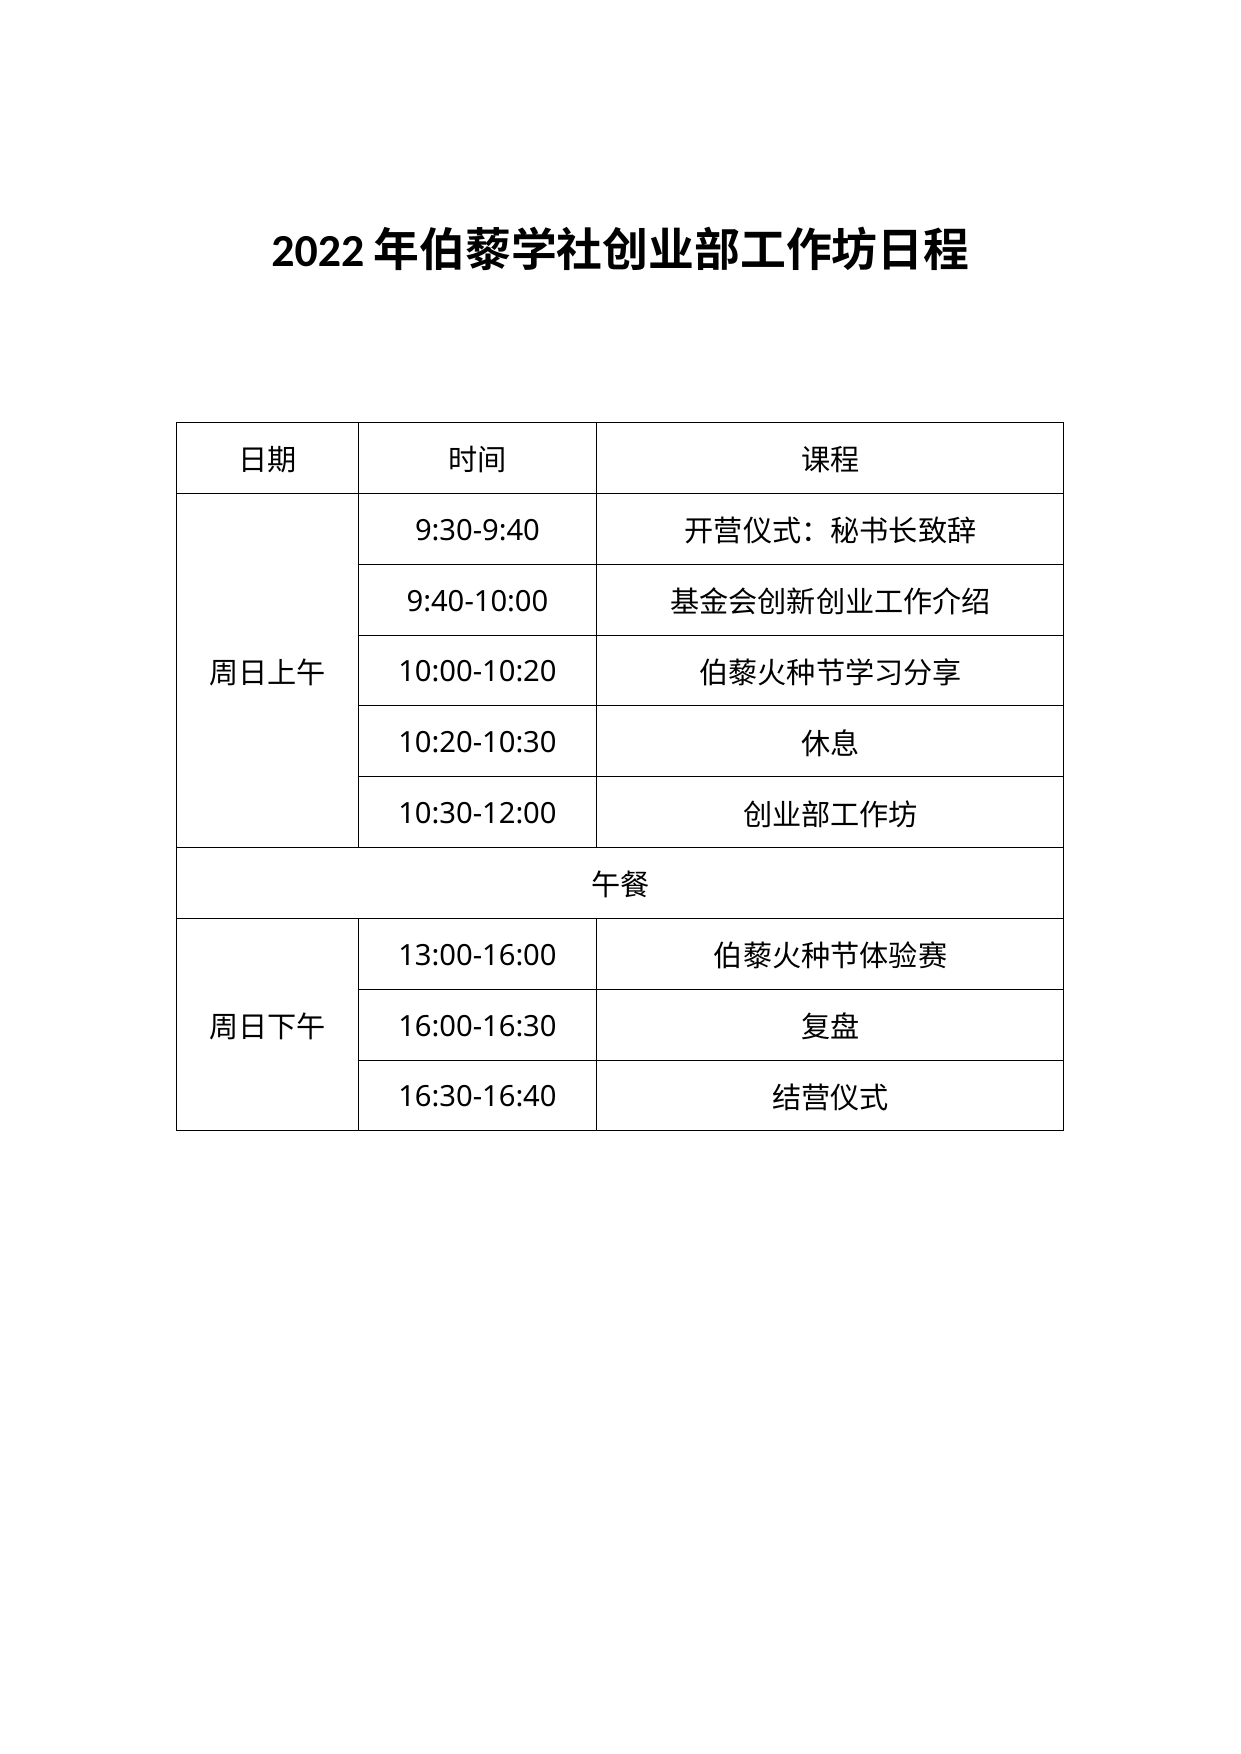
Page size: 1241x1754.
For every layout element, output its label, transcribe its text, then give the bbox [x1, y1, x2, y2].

table_cell 基金会创新创业工作介绍 [597, 565, 1063, 634]
subtitle 2022年伯藜学社创业部工作坊日程 [187, 197, 1053, 295]
table_cell 10:00-10:20 [359, 636, 596, 705]
table_cell 周日上午 [177, 494, 358, 847]
table_cell 10:30-12:00 [359, 777, 596, 847]
table_cell 休息 [597, 706, 1063, 776]
table_cell 16:30-16:40 [359, 1061, 596, 1130]
table_cell 复盘 [597, 990, 1063, 1059]
table_header 日期 [177, 423, 358, 493]
table_cell 结营仪式 [597, 1061, 1063, 1130]
table_cell 13:00-16:00 [359, 919, 596, 989]
table_header 课程 [597, 423, 1063, 493]
table_cell 开营仪式：秘书长致辞 [597, 494, 1063, 564]
table_cell 周日下午 [177, 919, 358, 1130]
table_cell 16:00-16:30 [359, 990, 596, 1059]
table_cell 创业部工作坊 [597, 777, 1063, 847]
table_cell 伯藜火种节体验赛 [597, 919, 1063, 989]
table_cell 9:30-9:40 [359, 494, 596, 564]
table_cell 9:40-10:00 [359, 565, 596, 634]
table_header 时间 [359, 423, 596, 493]
table_cell 伯藜火种节学习分享 [597, 636, 1063, 705]
table_cell 午餐 [177, 848, 1063, 918]
table_cell 10:20-10:30 [359, 706, 596, 776]
